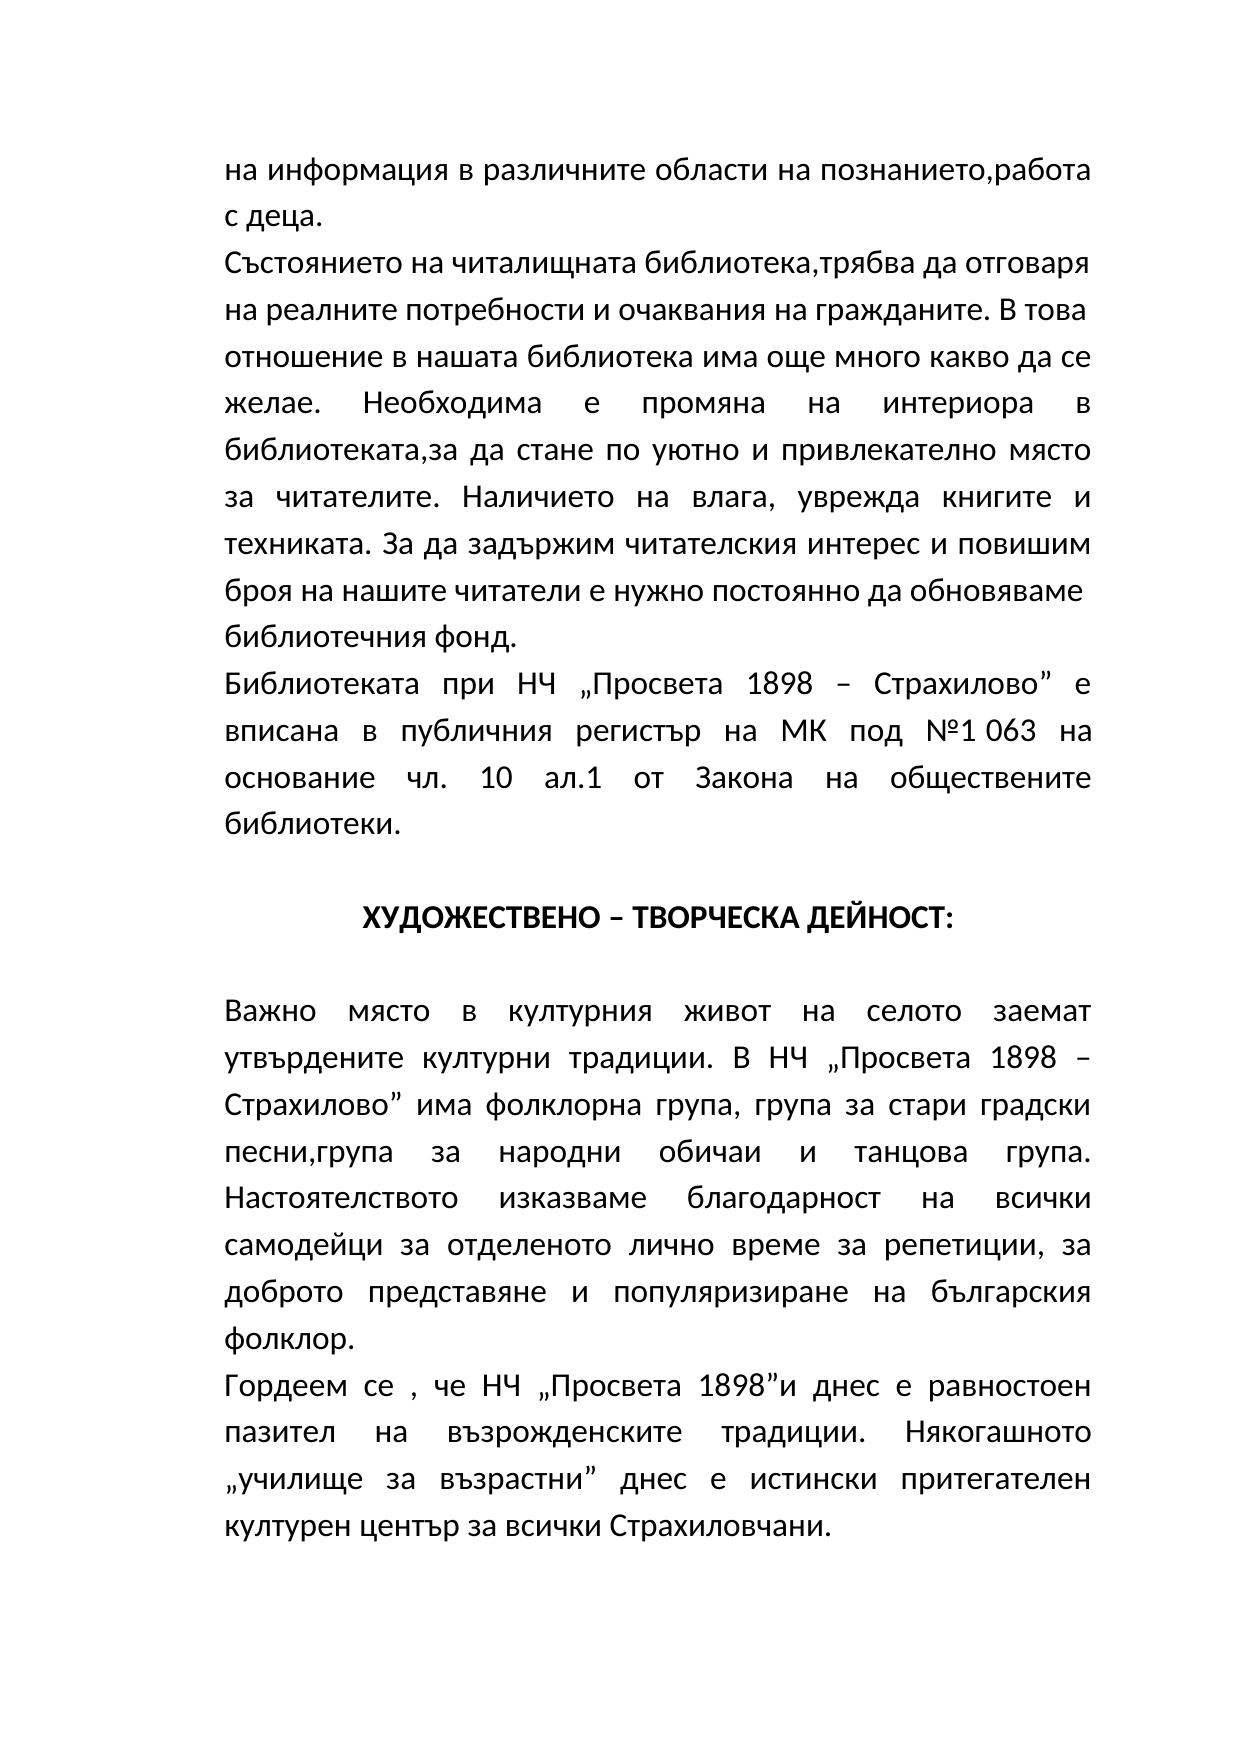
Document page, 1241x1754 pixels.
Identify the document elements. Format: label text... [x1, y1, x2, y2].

list Важно място в културния живот на селото заемат утвърдените културни традиции. В НЧ „Просвета 1898 – Страхилово” има фолклорна група, група за стари градски песни,група за народни обичаи и танцова група. Настоятелството изказваме благодарност на всички самодейци за отделеното лично време за репетиции, за доброто представяне и популяризиране на българския фолклор. [224, 989, 1093, 1358]
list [224, 148, 1093, 235]
list ХУДОЖЕСТВЕНО – ТВОРЧЕСКА ДЕЙНОСТ: [224, 896, 1093, 937]
list Състоянието на читалищната библиотека,трябва да отговаря [224, 241, 1093, 282]
list на реалните потребности и очаквания на гражданите. В това [224, 288, 1093, 329]
list библиотечния фонд. [224, 615, 1093, 656]
list отношение в нашата библиотека има още много какво да се желае. Необходима е промяна на интериора в библиотеката,за да стане по уютно и привлекателно място за читателите. Наличието на влага, уврежда книгите и техниката. За да задържим читателския интерес и повишим броя на нашите читатели е нужно постоянно да обновяваме [224, 335, 1093, 609]
list Библиотеката при НЧ „Просвета 1898 – Страхилово” е вписана в публичния регистър на МК под №1 063 на основание чл. 10 ал.1 от Закона на обществените библиотеки. [224, 662, 1093, 843]
list Гордеем се , че НЧ „Просвета 1898”и днес е равностоен пазител на възрожденските традиции. Някогашното „училище за възрастни” днес е истински притегателен културен център за всички Страхиловчани. [224, 1364, 1093, 1545]
